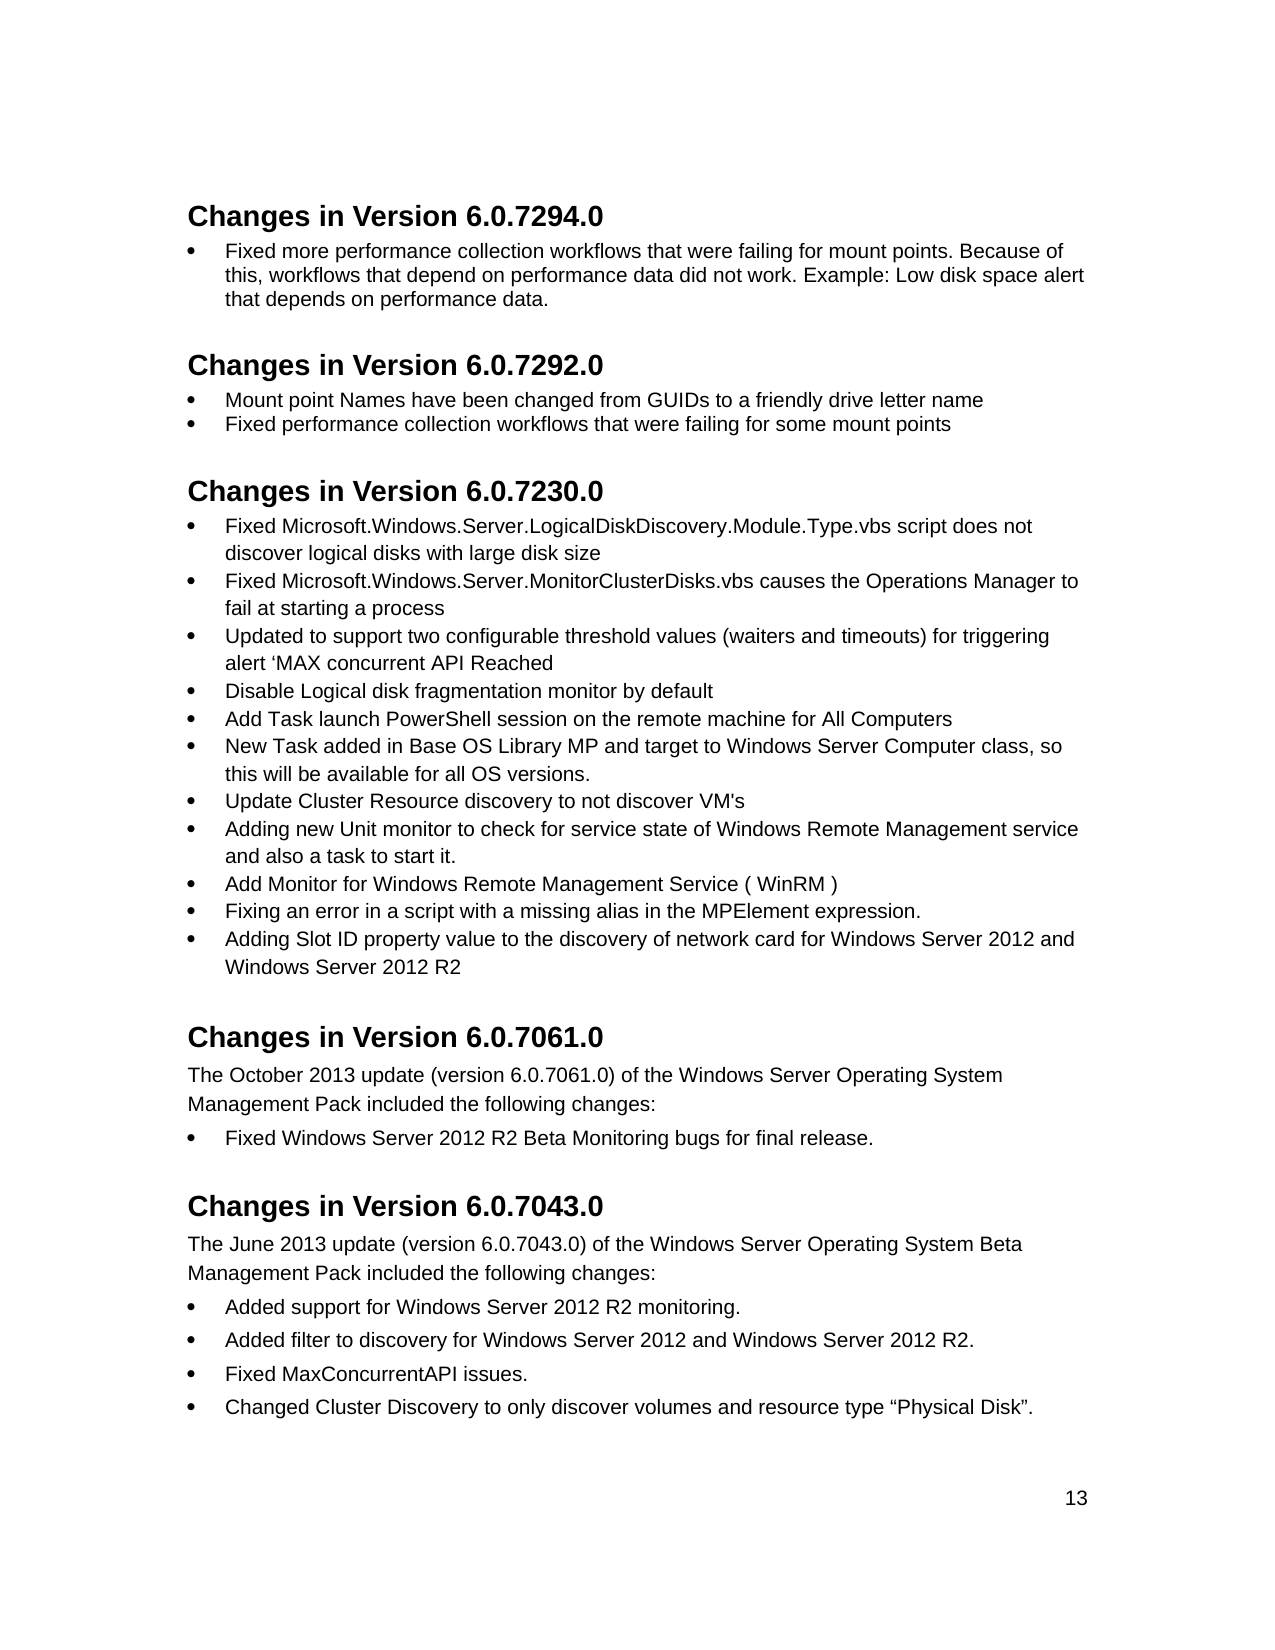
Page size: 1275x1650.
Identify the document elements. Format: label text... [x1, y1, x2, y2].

text Changes in Version 6.0.7292.0 [187, 348, 1087, 382]
list Fixing an error in a script with a missing alias in the MPElement expression. [187, 899, 1087, 923]
list Fixed more performance collection workflows that were failing for mount points. Because of this, workflows that depend on performance data did not work. Example: Low disk space alert that depends on performance data. [187, 239, 1087, 311]
list  Added support for Windows Server 2012 R2 monitoring. [187, 1293, 1087, 1320]
list  Fixed Windows Server 2012 R2 Beta Monitoring bugs for final release. [187, 1124, 1087, 1151]
text Changes in Version 6.0.7061.0 [187, 1019, 1087, 1053]
list Mount point Names have been changed from GUIDs to a friendly drive letter name [187, 388, 1087, 412]
list  Fixed MaxConcurrentAPI issues. [187, 1359, 1087, 1387]
text Changes in Version 6.0.7230.0 [187, 474, 1087, 507]
list  Changed Cluster Discovery to only discover volumes and resource type “Physical Disk”. [187, 1393, 1087, 1420]
list Updated to support two configurable threshold values (waiters and timeouts) for triggering alert ‘MAX concurrent API Reached [187, 624, 1087, 675]
list New Task added in Base OS Library MP and target to Windows Server Computer class, so this will be available for all OS versions. [187, 734, 1087, 786]
text The October 2013 update (version 6.0.7061.0) of the Windows Server Operating System Management Pack included the following changes: [187, 1059, 1087, 1118]
text Changes in Version 6.0.7043.0 [187, 1188, 1087, 1222]
list Adding new Unit monitor to check for service state of Windows Remote Management service and also a task to start it. [187, 817, 1087, 868]
text The June 2013 update (version 6.0.7043.0) of the Windows Server Operating System Beta Management Pack included the following changes: [187, 1228, 1087, 1287]
list Fixed performance collection workflows that were failing for some mount points [187, 412, 1087, 436]
text Changes in Version 6.0.7294.0 [187, 199, 1087, 232]
list Update Cluster Resource discovery to not discover VM's [187, 789, 1087, 813]
list Fixed Microsoft.Windows.Server.LogicalDiskDiscovery.Module.Type.vbs script does not discover logical disks with large disk size [187, 513, 1087, 565]
list  Added filter to discovery for Windows Server 2012 and Windows Server 2012 R2. [187, 1326, 1087, 1353]
list Adding Slot ID property value to the discovery of network card for Windows Server 2012 and Windows Server 2012 R2 [187, 927, 1087, 978]
list Add Monitor for Windows Remote Management Service ( WinRM ) [187, 872, 1087, 896]
list Disable Logical disk fragmentation monitor by default [187, 679, 1087, 703]
list Add Task launch PowerShell session on the remote machine for All Computers [187, 706, 1087, 730]
list Fixed Microsoft.Windows.Server.MonitorClusterDisks.vbs causes the Operations Manager to fail at starting a process [187, 568, 1087, 620]
